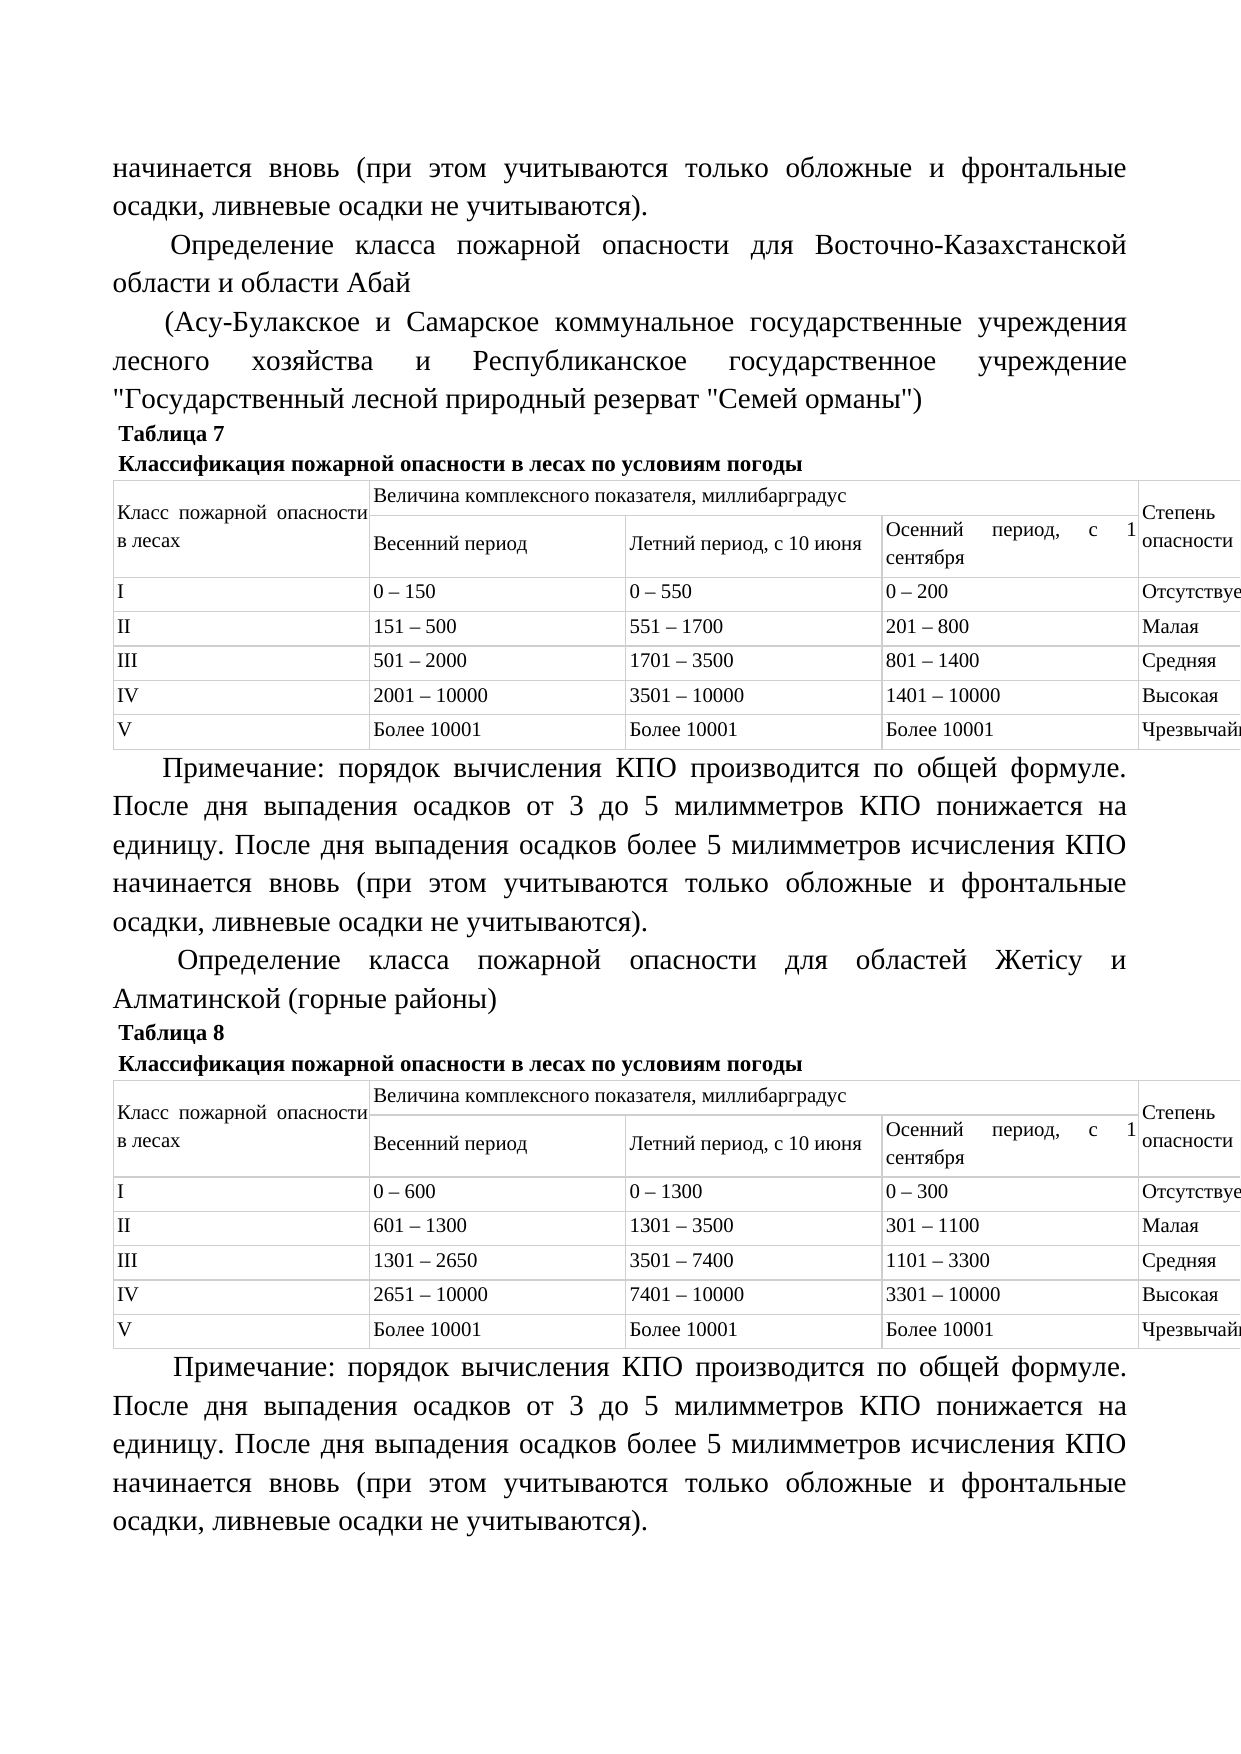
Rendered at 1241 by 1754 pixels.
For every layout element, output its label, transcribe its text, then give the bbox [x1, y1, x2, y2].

table_cell 0 – 1300 [626, 1178, 881, 1211]
text Определение класса пожарной опасности для областей Жетісу и Алматинской (горные районы) [112, 942, 1128, 1014]
table_cell Чрезвычайная [1139, 1315, 1240, 1348]
table_cell Малая [1139, 1212, 1240, 1245]
table_cell 0 – 150 [370, 578, 625, 611]
text Определение класса пожарной опасности для Восточно-Казахстанской области и области Абай [112, 227, 1128, 299]
table_cell Средняя [1139, 647, 1240, 680]
table_cell I [114, 578, 369, 611]
table_cell Весенний период [370, 516, 625, 577]
table_cell 201 – 800 [883, 612, 1138, 645]
table_cell Высокая [1139, 681, 1240, 714]
table_cell IV [114, 1281, 369, 1314]
table_cell 1301 – 3500 [626, 1212, 881, 1245]
table_cell Более 10001 [626, 715, 881, 748]
text (Асу-Булакское и Самарское коммунальное государственные учреждения лесного хозяйства и Республиканское государственное учреждение "Государственный лесной природный резерват "Семей орманы") [112, 304, 1128, 415]
table_header Величина комплексного показателя, миллибарградус [370, 1081, 1138, 1114]
table_cell Отсутствует [1139, 1178, 1240, 1211]
table_header Величина комплексного показателя, миллибарградус [370, 481, 1138, 514]
table_cell Отсутствует [1139, 578, 1240, 611]
table_cell V [114, 715, 369, 748]
table_cell Средняя [1139, 1246, 1240, 1279]
table_cell Более 10001 [883, 715, 1138, 748]
table_cell II [114, 612, 369, 645]
table_cell Более 10001 [626, 1315, 881, 1348]
table_cell 3301 – 10000 [883, 1281, 1138, 1314]
table_cell 301 – 1100 [883, 1212, 1138, 1245]
table_header Степень пожарной опасности [1139, 1081, 1240, 1176]
table_cell 1401 – 10000 [883, 681, 1138, 714]
table_cell II [114, 1212, 369, 1245]
table_cell Малая [1139, 612, 1240, 645]
table_cell 0 – 300 [883, 1178, 1138, 1211]
table_cell Чрезвычайная [1139, 715, 1240, 748]
table_cell Осенний период, с 1 сентября [883, 516, 1138, 577]
table_cell III [114, 647, 369, 680]
table_cell 601 – 1300 [370, 1212, 625, 1245]
table_cell Осенний период, с 1 сентября [883, 1116, 1138, 1176]
table_cell I [114, 1178, 369, 1211]
table_cell 3501 – 10000 [626, 681, 881, 714]
table_cell Летний период, с 10 июня [626, 516, 881, 577]
table_header Класс пожарной опасности в лесах [114, 481, 369, 577]
table_cell 1701 – 3500 [626, 647, 881, 680]
table_cell Более 10001 [883, 1315, 1138, 1348]
text Таблица 8 [112, 1019, 1128, 1046]
table_cell Более 10001 [370, 1315, 625, 1348]
table_cell Летний период, с 10 июня [626, 1116, 881, 1176]
text Таблица 7 [112, 420, 1128, 446]
text Классификация пожарной опасности в лесах по условиям погоды [112, 450, 1128, 476]
table_cell IV [114, 681, 369, 714]
table_cell 151 – 500 [370, 612, 625, 645]
table_cell 0 – 600 [370, 1178, 625, 1211]
table_cell 1301 – 2650 [370, 1246, 625, 1279]
table_cell 7401 – 10000 [626, 1281, 881, 1314]
table_cell Высокая [1139, 1281, 1240, 1314]
table_header Класс пожарной опасности в лесах [114, 1081, 369, 1176]
table_cell 0 – 550 [626, 578, 881, 611]
table_cell 0 – 200 [883, 578, 1138, 611]
table_cell Весенний период [370, 1116, 625, 1176]
table_cell 1101 – 3300 [883, 1246, 1138, 1279]
table_cell 2001 – 10000 [370, 681, 625, 714]
table_cell Более 10001 [370, 715, 625, 748]
table_cell 501 – 2000 [370, 647, 625, 680]
table_header Степень пожарной опасности [1139, 481, 1240, 577]
table_cell 801 – 1400 [883, 647, 1138, 680]
table_cell 3501 – 7400 [626, 1246, 881, 1279]
table_cell 551 – 1700 [626, 612, 881, 645]
table_cell III [114, 1246, 369, 1279]
table_cell V [114, 1315, 369, 1348]
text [112, 150, 1128, 222]
text Классификация пожарной опасности в лесах по условиям погоды [112, 1050, 1128, 1076]
table_cell 2651 – 10000 [370, 1281, 625, 1314]
